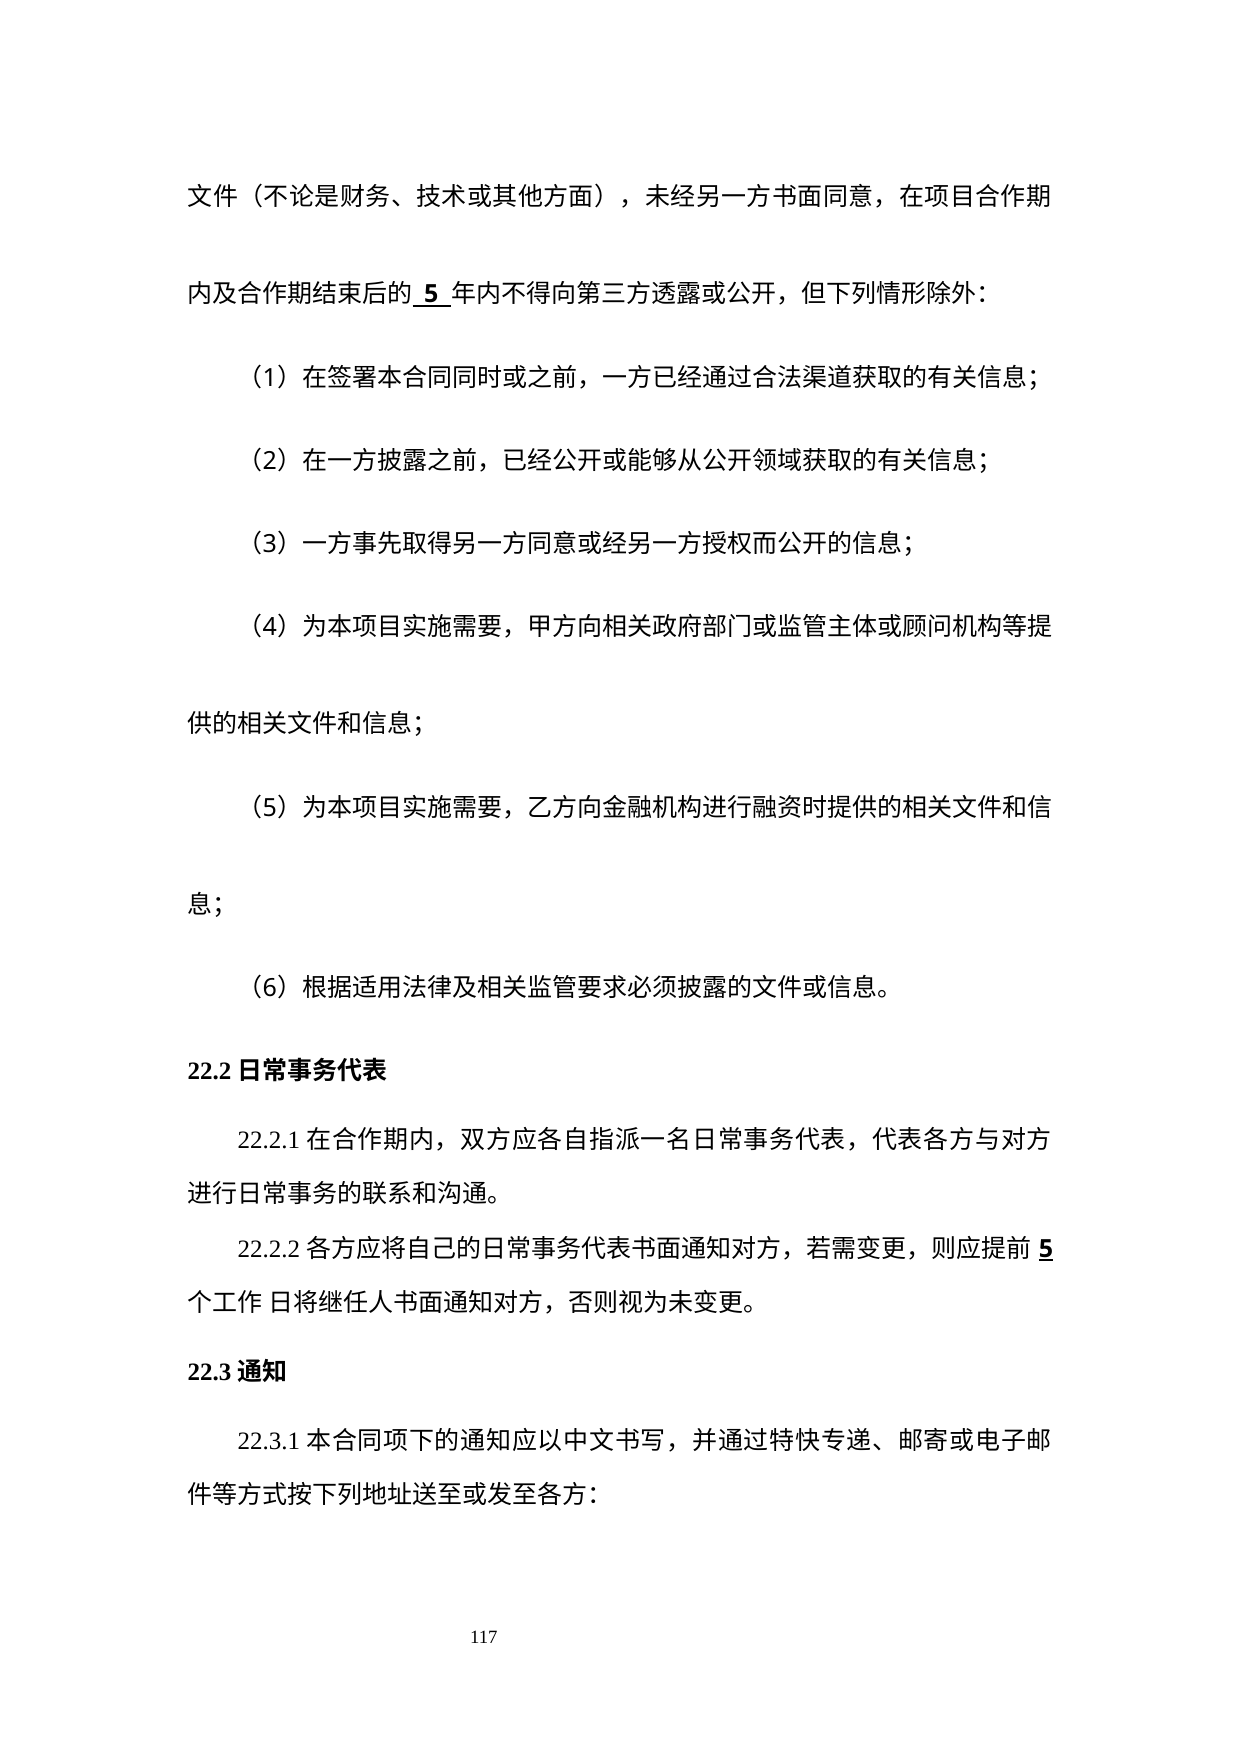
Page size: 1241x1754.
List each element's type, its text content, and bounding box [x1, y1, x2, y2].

text （1）在签署本合同同时或之前，一方已经通过合法渠道获取的有关信息； [187, 343, 1053, 408]
text （3）一方事先取得另一方同意或经另一方授权而公开的信息； [187, 509, 1053, 574]
list 各方应将自己的日常事务代表书面通知对方，若需变更，则应提前5个工作 日将继任人书面通知对方，否则视为未变更。 [187, 1228, 1053, 1319]
text （2）在一方披露之前，已经公开或能够从公开领域获取的有关信息； [187, 426, 1053, 491]
list 通知 [187, 1337, 1053, 1402]
text （5）为本项目实施需要，乙方向金融机构进行融资时提供的相关文件和信息； [187, 773, 1053, 935]
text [187, 162, 1053, 324]
text （6）根据适用法律及相关监管要求必须披露的文件或信息。 [187, 953, 1053, 1018]
list 在合作期内，双方应各自指派一名日常事务代表，代表各方与对方进行日常事务的联系和沟通。 [187, 1119, 1053, 1210]
list 本合同项下的通知应以中文书写，并通过特快专递、邮寄或电子邮件等方式按下列地址送至或发至各方： [187, 1420, 1053, 1511]
text （4）为本项目实施需要，甲方向相关政府部门或监管主体或顾问机构等提供的相关文件和信息； [187, 592, 1053, 754]
list 日常事务代表 [187, 1036, 1053, 1101]
